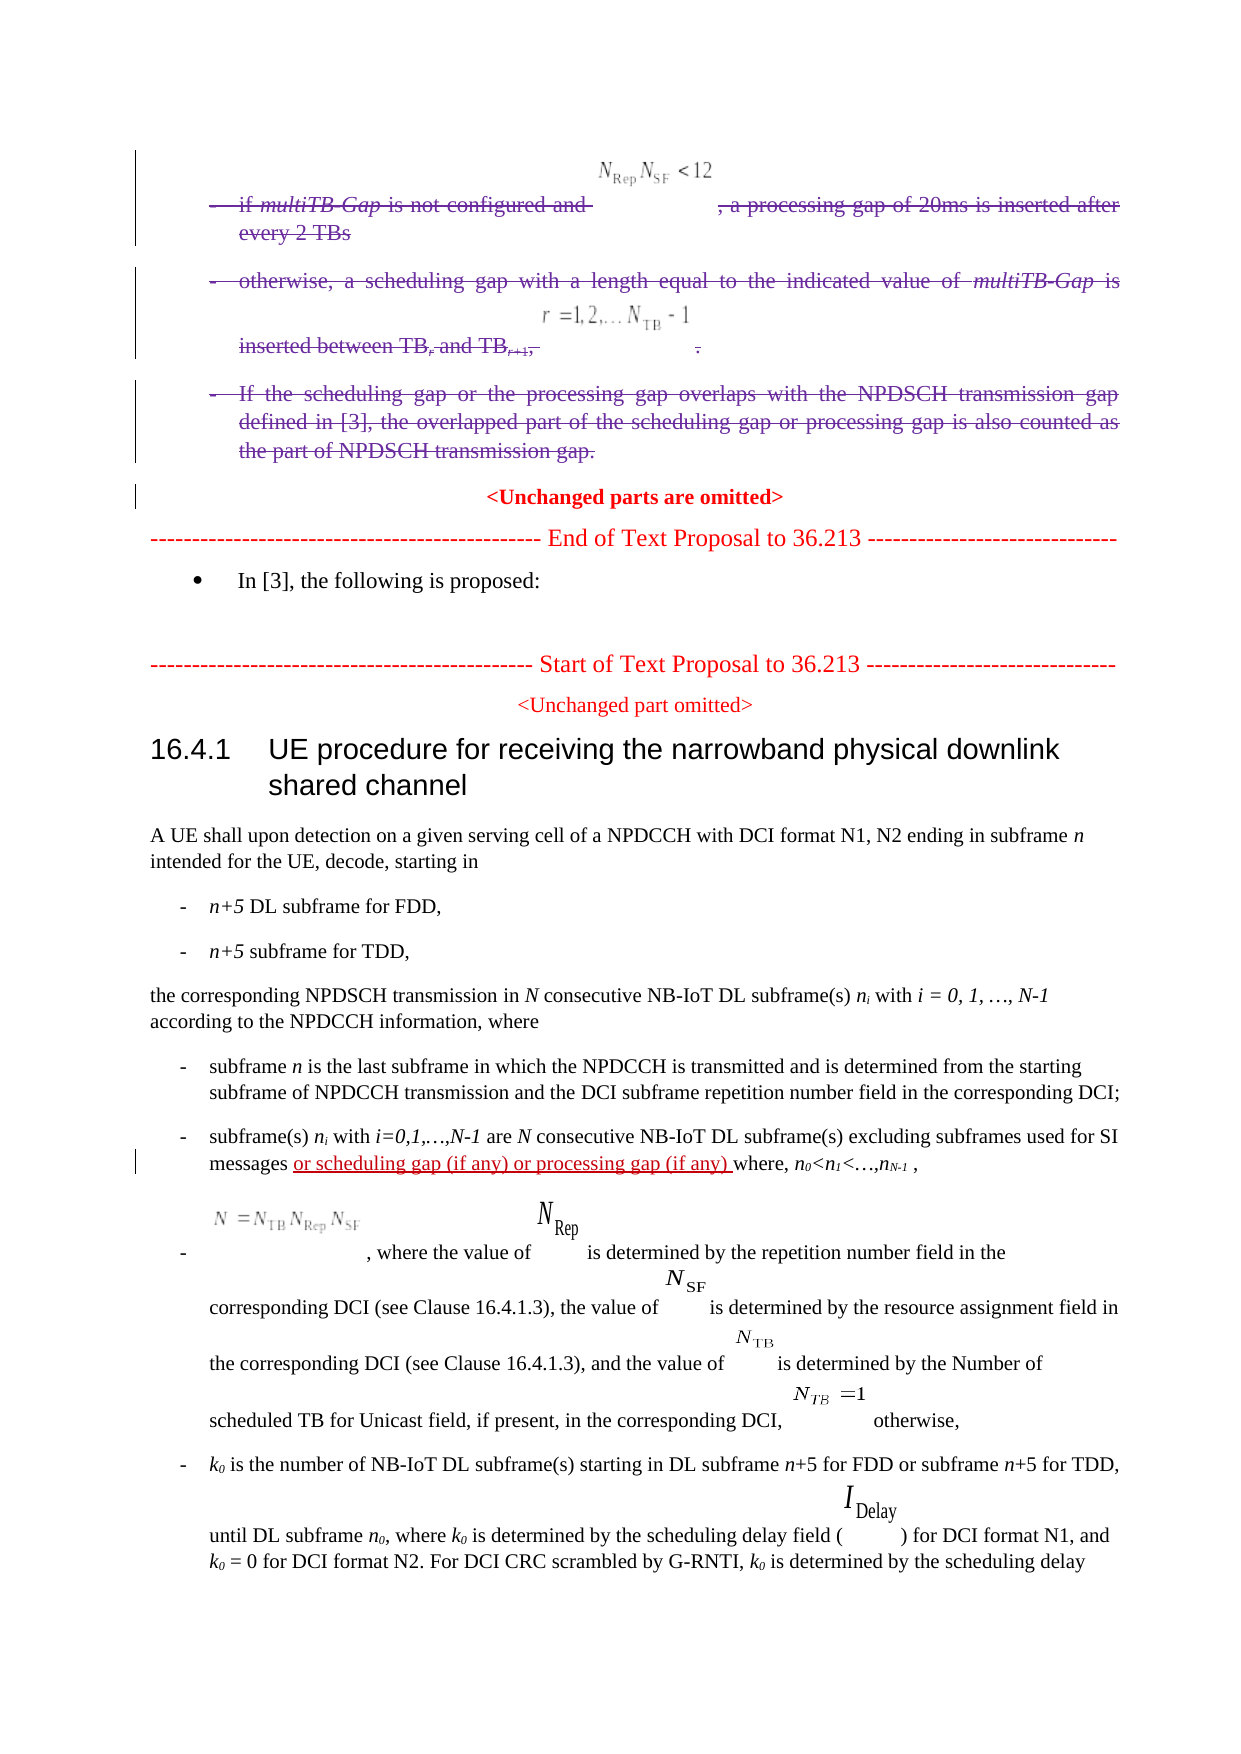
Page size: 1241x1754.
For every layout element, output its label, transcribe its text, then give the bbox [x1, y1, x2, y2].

text the corresponding NPDSCH transmission in N consecutive NB-IoT DL subframe(s) ni with i = 0, 1, …, N-1 according to the NPDCCH information, where [150, 983, 1120, 1033]
list In [3], the following is proposed: [194, 567, 1120, 593]
text - n+5 DL subframe for FDD, [179, 894, 1120, 918]
text A UE shall upon detection on a given serving cell of a NPDCCH with DCI format N1, N2 ending in subframe n intended for the UE, decode, starting in [150, 823, 1120, 873]
text - subframe(s) ni with i=0,1,…,N-1 are N consecutive NB-IoT DL subframe(s) excluding subframes used for SI messages where, n0<n1<…,nN-1 , [179, 1124, 1120, 1174]
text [179, 1452, 1120, 1573]
text ---------------------------------------------- Start of Text Proposal to 36.213 ------------------------------ [150, 649, 1120, 678]
text 16.4.1 UE procedure for receiving the narrowband physical downlink shared channel [150, 732, 1120, 802]
text ----------------------------------------------- End of Text Proposal to 36.213 ------------------------------ [150, 523, 1120, 552]
text - n+5 subframe for TDD, [179, 938, 1120, 963]
text - subframe n is the last subframe in which the NPDCCH is transmitted and is determined from the starting subframe of NPDCCH transmission and the DCI subframe repetition number field in the corresponding DCI; [179, 1054, 1120, 1104]
text - , where the value of is determined by the repetition number field in the corresponding DCI (see Clause 16.4.1.3), the value of is determined by the resource assignment field in the corresponding DCI (see Clause 16.4.1.3), and the value of is determined by the Number of scheduled TB for Unicast field, if present, in the corresponding DCI, otherwise, [179, 1195, 1120, 1432]
text <Unchanged part omitted> [150, 692, 1120, 718]
text <Unchanged parts are omitted> [150, 484, 1120, 509]
